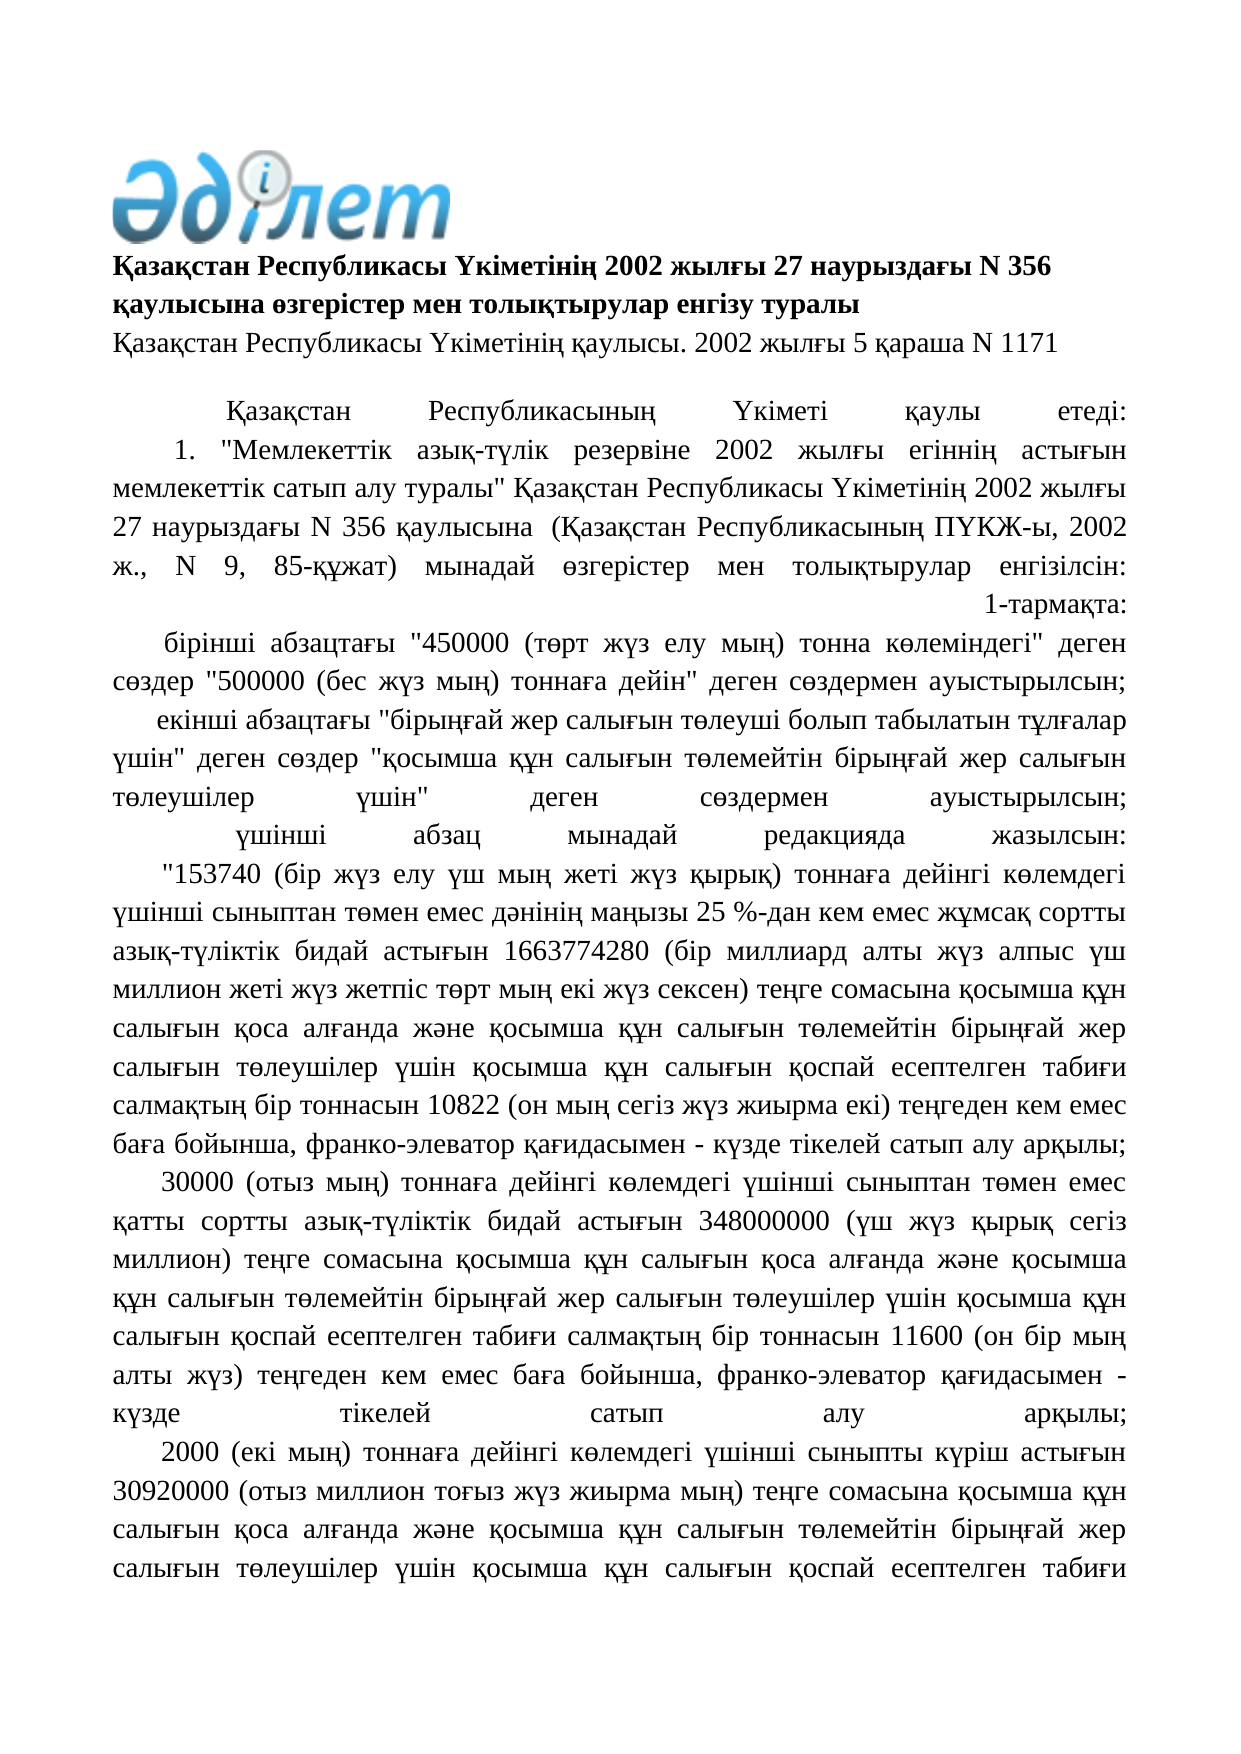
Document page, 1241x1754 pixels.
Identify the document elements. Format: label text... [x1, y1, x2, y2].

picture [112, 150, 451, 244]
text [112, 393, 1128, 1583]
text Қазақстан Республикасы Үкіметінің қаулысы. 2002 жылғы 5 қараша N 1171 [112, 325, 1128, 358]
text Қазақстан Республикасы Yкiметiнiң 2002 жылғы 27 наурыздағы N 356 қаулысына өзгерiстер мен толықтырулар енгiзу туралы [112, 248, 1128, 320]
